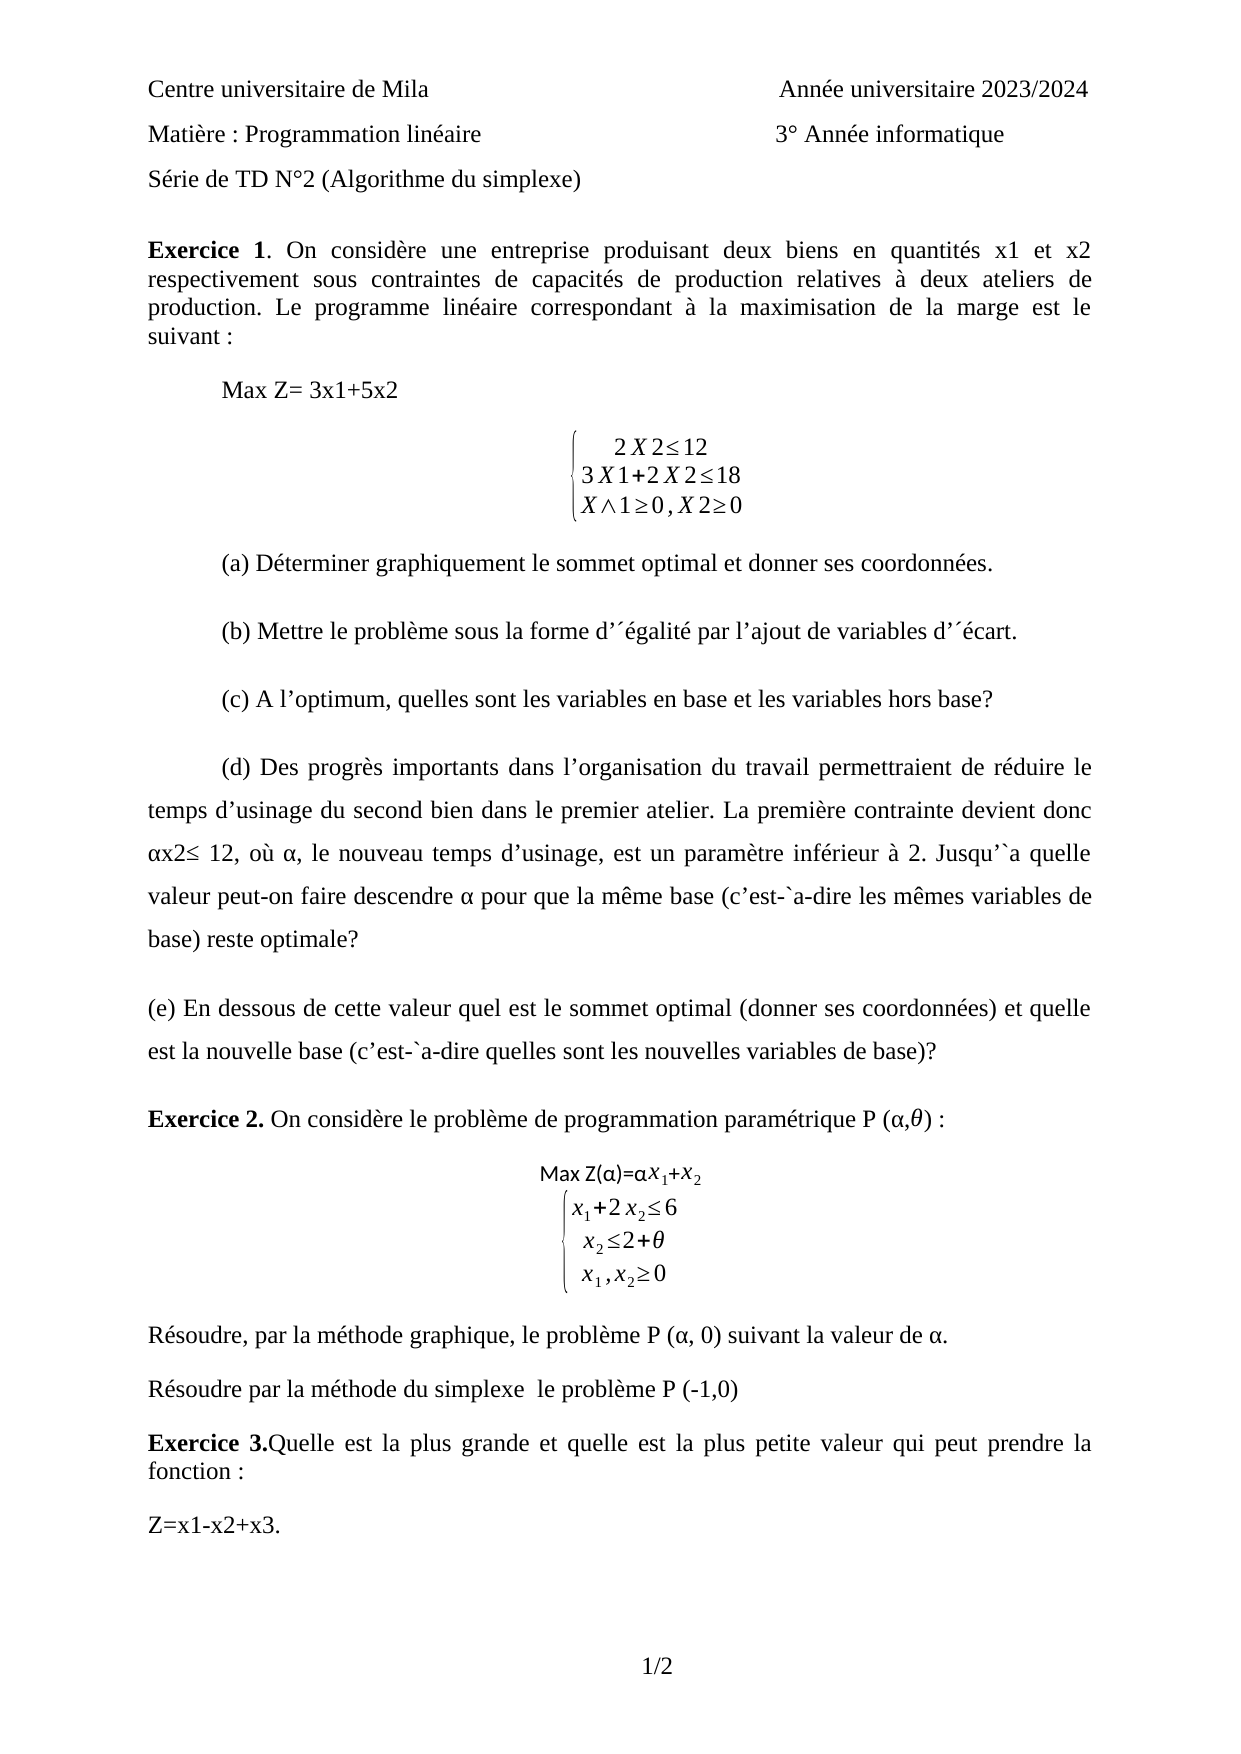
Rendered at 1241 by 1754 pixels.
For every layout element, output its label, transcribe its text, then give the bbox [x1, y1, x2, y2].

text (c) A l’optimum, quelles sont les variables en base et les variables hors base? [148, 684, 1093, 713]
text (b) Mettre le problème sous la forme d’´égalité par l’ajout de variables d’´écart. [148, 616, 1093, 644]
text Exercice 2. On considère le problème de programmation paramétrique P (α,) : [148, 1104, 1093, 1133]
text Résoudre par la méthode du simplexe le problème P (-1,0) [148, 1374, 1093, 1403]
text Exercice 1. On considère une entreprise produisant deux biens en quantités x1 et x2 respectivement sous contraintes de capacités de production relatives à deux ateliers de production. Le programme linéaire correspondant à la maximisation de la marge est le suivant : [148, 235, 1093, 350]
text (a) Déterminer graphiquement le sommet optimal et donner ses coordonnées. [148, 548, 1093, 576]
text Max Z(α)=α+ [148, 1158, 1093, 1295]
text (d) Des progrès importants dans l’organisation du travail permettraient de réduire le temps d’usinage du second bien dans le premier atelier. La première contrainte devient donc αx2 12, où α, le nouveau temps d’usinage, est un paramètre inférieur à 2. Jusqu’`a quelle valeur peut-on faire descendre α pour que la même base (c’est-`a-dire les mêmes variables de base) reste optimale? [148, 752, 1093, 953]
text Résoudre, par la méthode graphique, le problème P (α, 0) suivant la valeur de α. [148, 1320, 1093, 1349]
text Max Z= 3x1+5x2 [148, 375, 1093, 404]
text Exercice 3.Quelle est la plus grande et quelle est la plus petite valeur qui peut prendre la fonction : [148, 1428, 1093, 1485]
text Z=x1-x2+x3. [148, 1510, 1093, 1539]
text (e) En dessous de cette valeur quel est le sommet optimal (donner ses coordonnées) et quelle est la nouvelle base (c’est-`a-dire quelles sont les nouvelles variables de base)? [148, 993, 1093, 1064]
